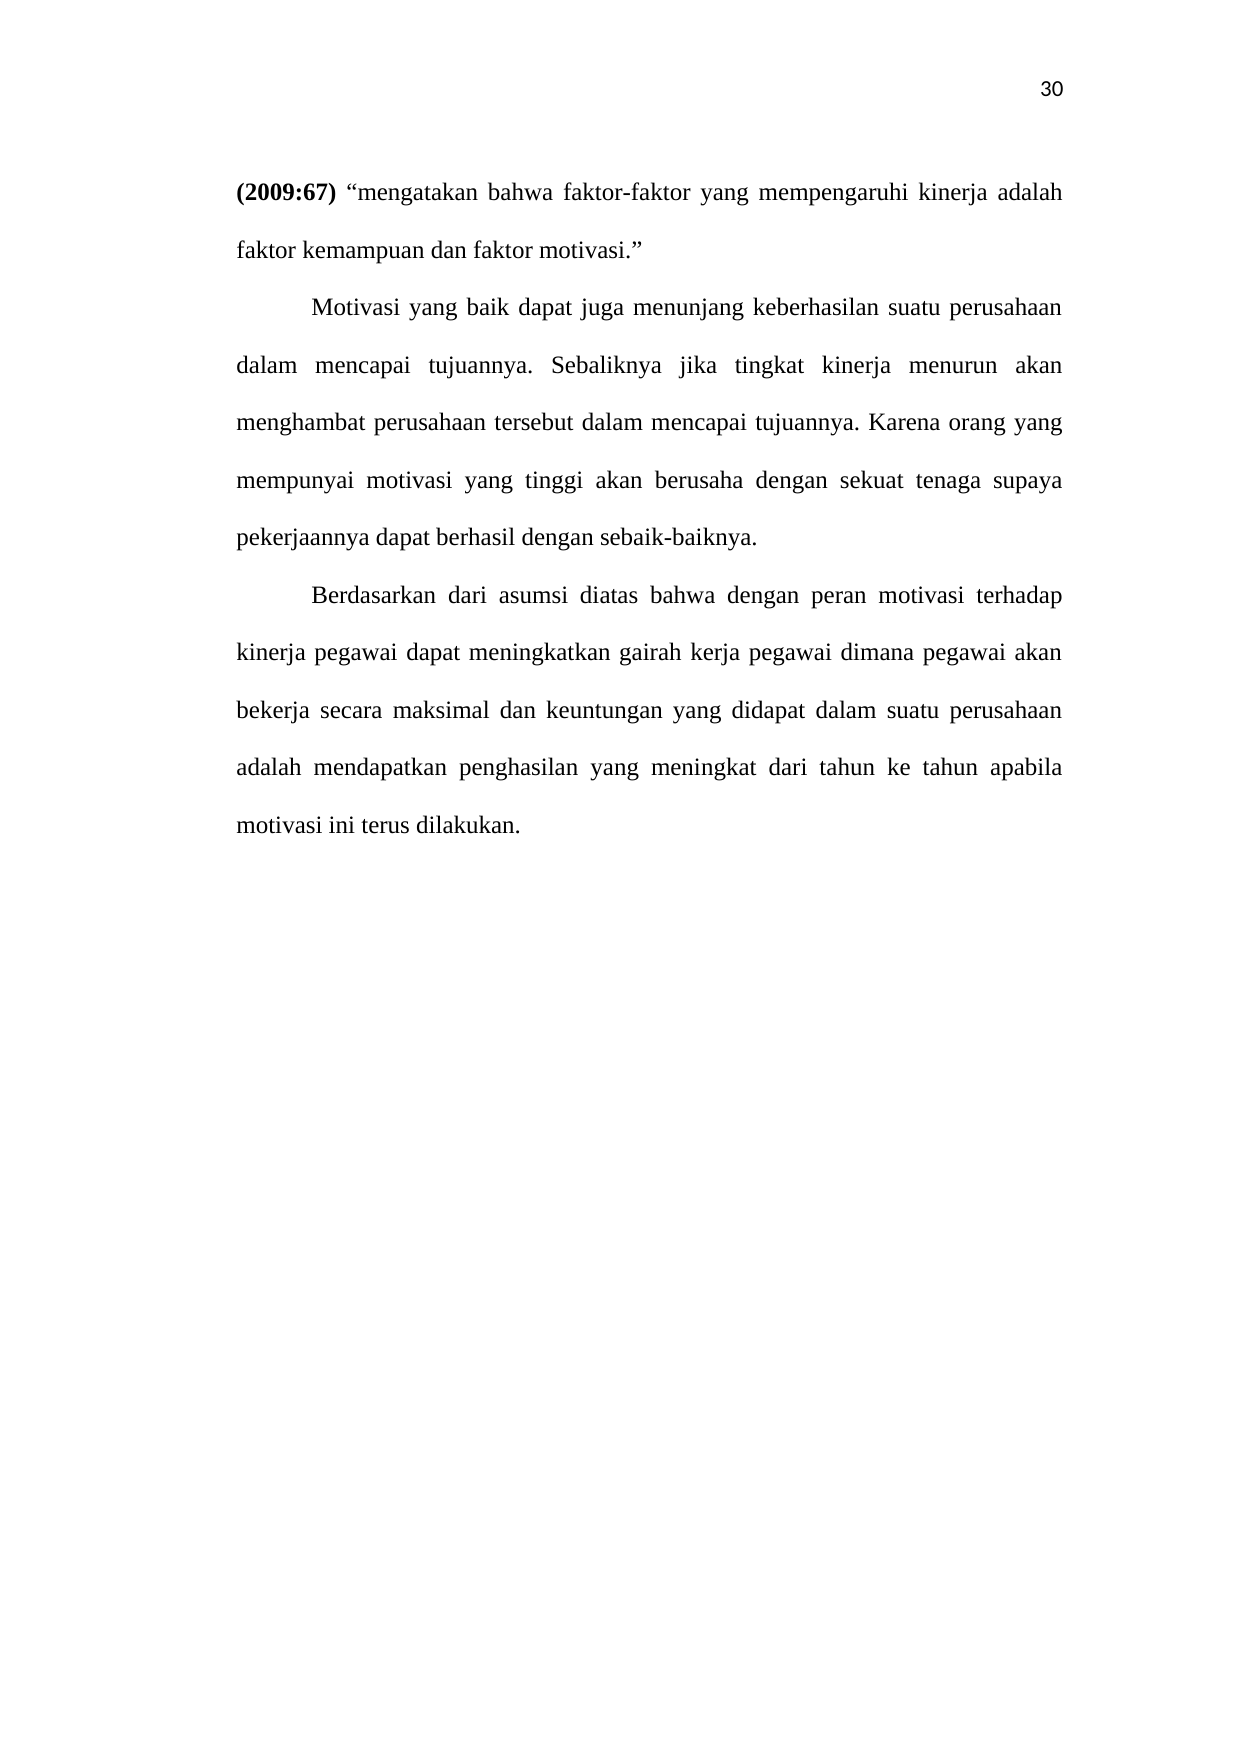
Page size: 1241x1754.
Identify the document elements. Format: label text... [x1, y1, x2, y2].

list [236, 177, 1063, 263]
list Motivasi yang baik dapat juga menunjang keberhasilan suatu perusahaan dalam mencapai tujuannya. Sebaliknya jika tingkat kinerja menurun akan menghambat perusahaan tersebut dalam mencapai tujuannya. Karena orang yang mempunyai motivasi yang tinggi akan berusaha dengan sekuat tenaga supaya pekerjaannya dapat berhasil dengan sebaik-baiknya. [236, 292, 1063, 551]
list Berdasarkan dari asumsi diatas bahwa dengan peran motivasi terhadap kinerja pegawai dapat meningkatkan gairah kerja pegawai dimana pegawai akan bekerja secara maksimal dan keuntungan yang didapat dalam suatu perusahaan adalah mendapatkan penghasilan yang meningkat dari tahun ke tahun apabila motivasi ini terus dilakukan. [236, 580, 1063, 838]
